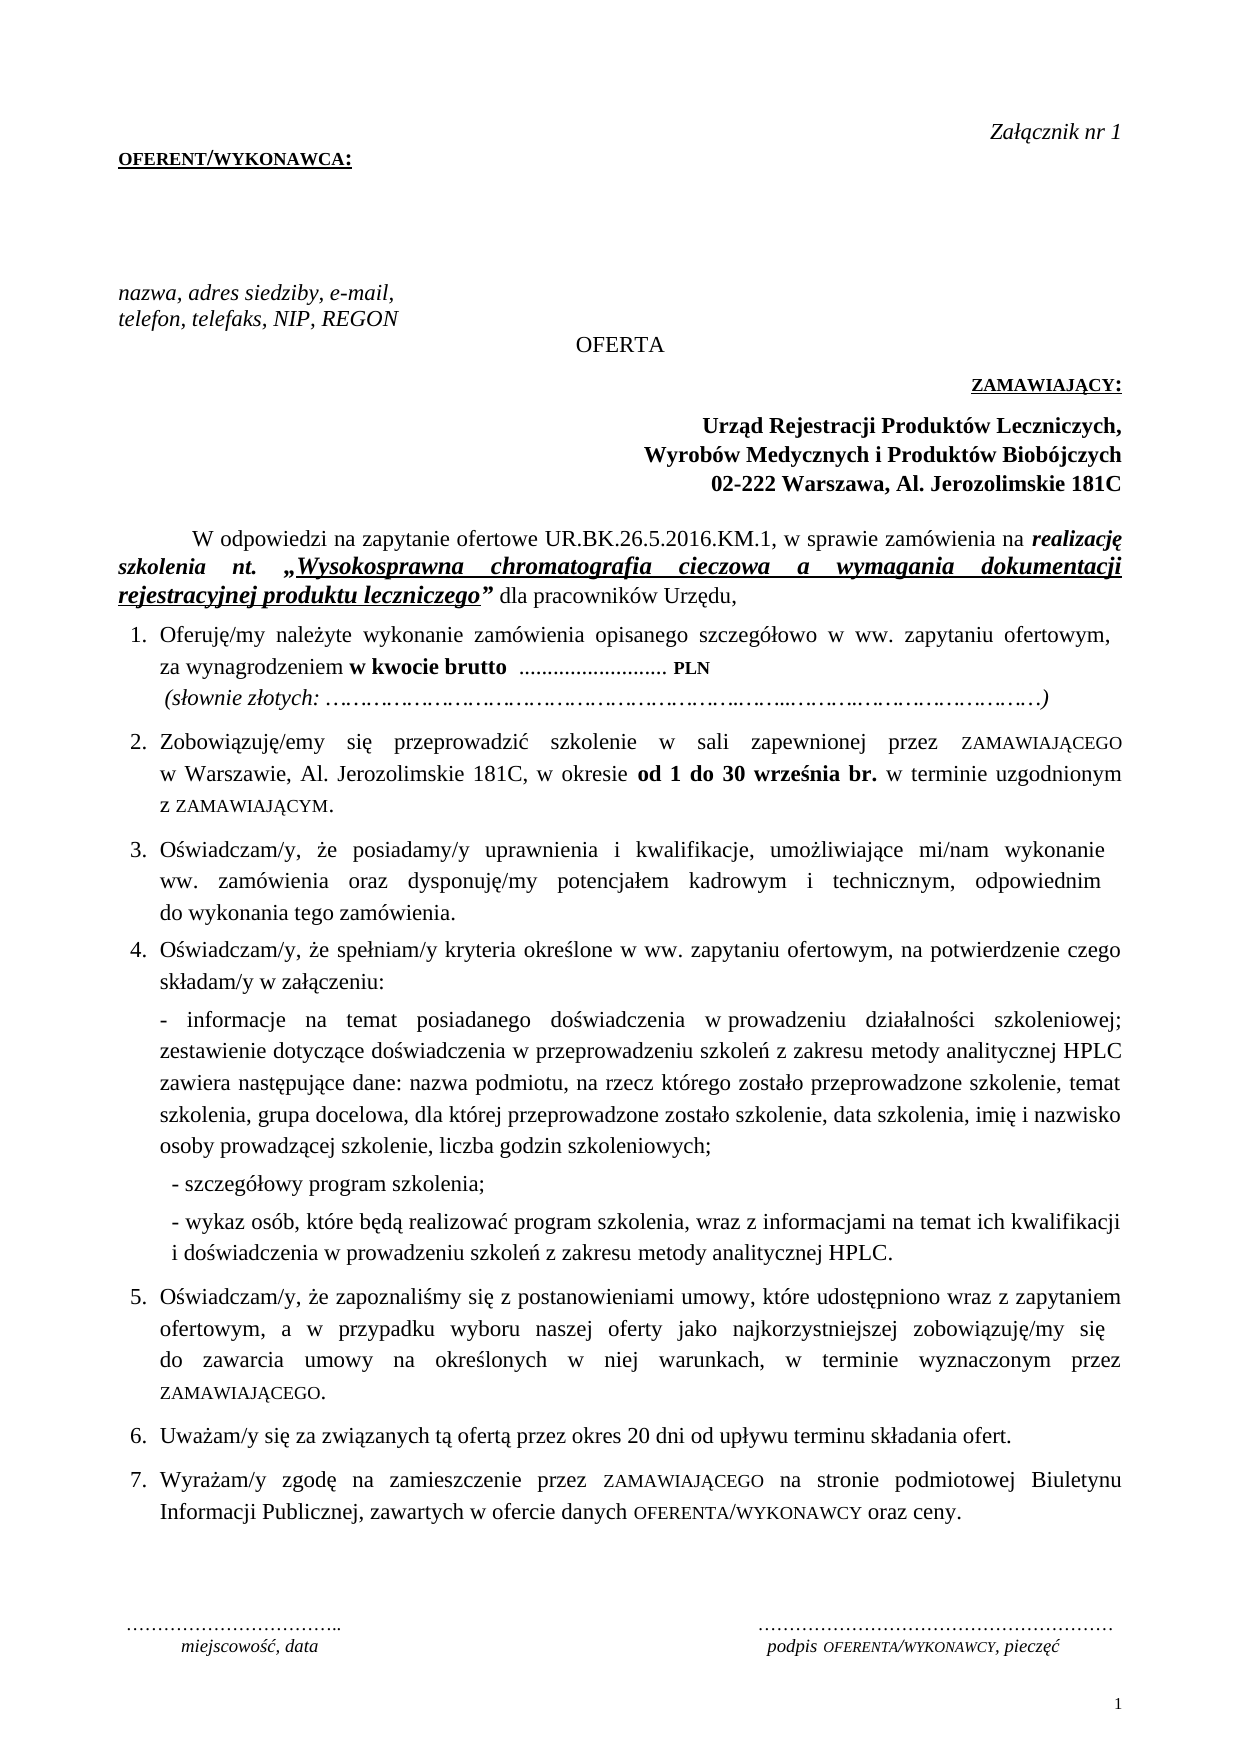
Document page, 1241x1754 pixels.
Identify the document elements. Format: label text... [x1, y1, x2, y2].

text - szczegółowy program szkolenia; [171, 1170, 1122, 1196]
text …………………………….. ………………………………………………… [118, 1613, 1122, 1635]
text - informacje na temat posiadanego doświadczenia w prowadzeniu działalności szkoleniowej; zestawienie dotyczące doświadczenia w przeprowadzeniu szkoleń z zakresu metody analitycznej HPLC zawiera następujące dane: nazwa podmiotu, na rzecz którego zostało przeprowadzone szkolenie, temat szkolenia, grupa docelowa, dla której przeprowadzone zostało szkolenie, data szkolenia, imię i nazwisko osoby prowadzącej szkolenie, liczba godzin szkoleniowych; [159, 1006, 1122, 1158]
text zamawiający: [532, 370, 1122, 397]
text OFERTA [118, 331, 1122, 358]
list Oświadczam/y, że zapoznaliśmy się z postanowieniami umowy, które udostępniono wraz z zapytaniem ofertowym, a w przypadku wyboru naszej oferty jako najkorzystniejszej zobowiązuję/my się do zawarcia umowy na określonych w niej warunkach, w terminie wyznaczonym przez zamawiającego. [130, 1283, 1122, 1404]
text oferent/wykonawca: [118, 144, 1122, 171]
text miejscowość, data podpis oferenta/wykonawcy, pieczęć [118, 1635, 1122, 1656]
text telefon, telefaks, NIP, REGON [118, 305, 1122, 331]
list Oświadczam/y, że spełniam/y kryteria określone w ww. zapytaniu ofertowym, na potwierdzenie czego składam/y w załączeniu: [130, 937, 1122, 994]
list Oferuję/my należyte wykonanie zamówienia opisanego szczegółowo w ww. zapytaniu ofertowym, za wynagrodzeniem w kwocie brutto .......................... pln [130, 621, 1122, 679]
text Załącznik nr 1 [118, 118, 1122, 144]
text (słownie złotych: …………………………………………………….……..……….………………………) [130, 684, 1122, 711]
list Wyrażam/y zgodę na zamieszczenie przez zamawiającego na stronie podmiotowej Biuletynu Informacji Publicznej, zawartych w ofercie danych oferenta/wykonawcy oraz ceny. [130, 1466, 1122, 1524]
list Zobowiązuję/emy się przeprowadzić szkolenie w sali zapewnionej przez zamawiającego w Warszawie, Al. Jerozolimskie , w okresie od 1 do 30 września br. w terminie uzgodnionym z zamawiającym. [130, 728, 1122, 818]
text Wyrobów Medycznych i Produktów Biobójczych [532, 441, 1122, 467]
text nazwa, adres siedziby, e-mail, [118, 279, 1122, 305]
text - wykaz osób, które będą realizować program szkolenia, wraz z informacjami na temat ich kwalifikacji i doświadczenia w prowadzeniu szkoleń z zakresu metody analitycznej HPLC. [171, 1208, 1122, 1266]
list Uważam/y się za związanych tą ofertą przez okres 20 dni od upływu terminu składania ofert. [130, 1422, 1122, 1448]
list Oświadczam/y, że posiadamy/y uprawnienia i kwalifikacje, umożliwiające mi/nam wykonanie ww. zamówienia oraz dysponuję/my potencjałem kadrowym i technicznym, odpowiednim do wykonania tego zamówienia. [130, 836, 1122, 925]
text W odpowiedzi na zapytanie ofertowe UR.BK.26.5.2016.KM.1, w sprawie zamówienia na realizację szkolenia nt. „Wysokosprawna chromatografia cieczowa a wymagania dokumentacji rejestracyjnej produktu leczniczego” dla pracowników Urzędu, [118, 525, 1122, 609]
text Urząd Rejestracji Produktów Leczniczych, [532, 412, 1122, 438]
text 02-222 Warszawa, Al. Jerozolimskie [561, 469, 1122, 496]
